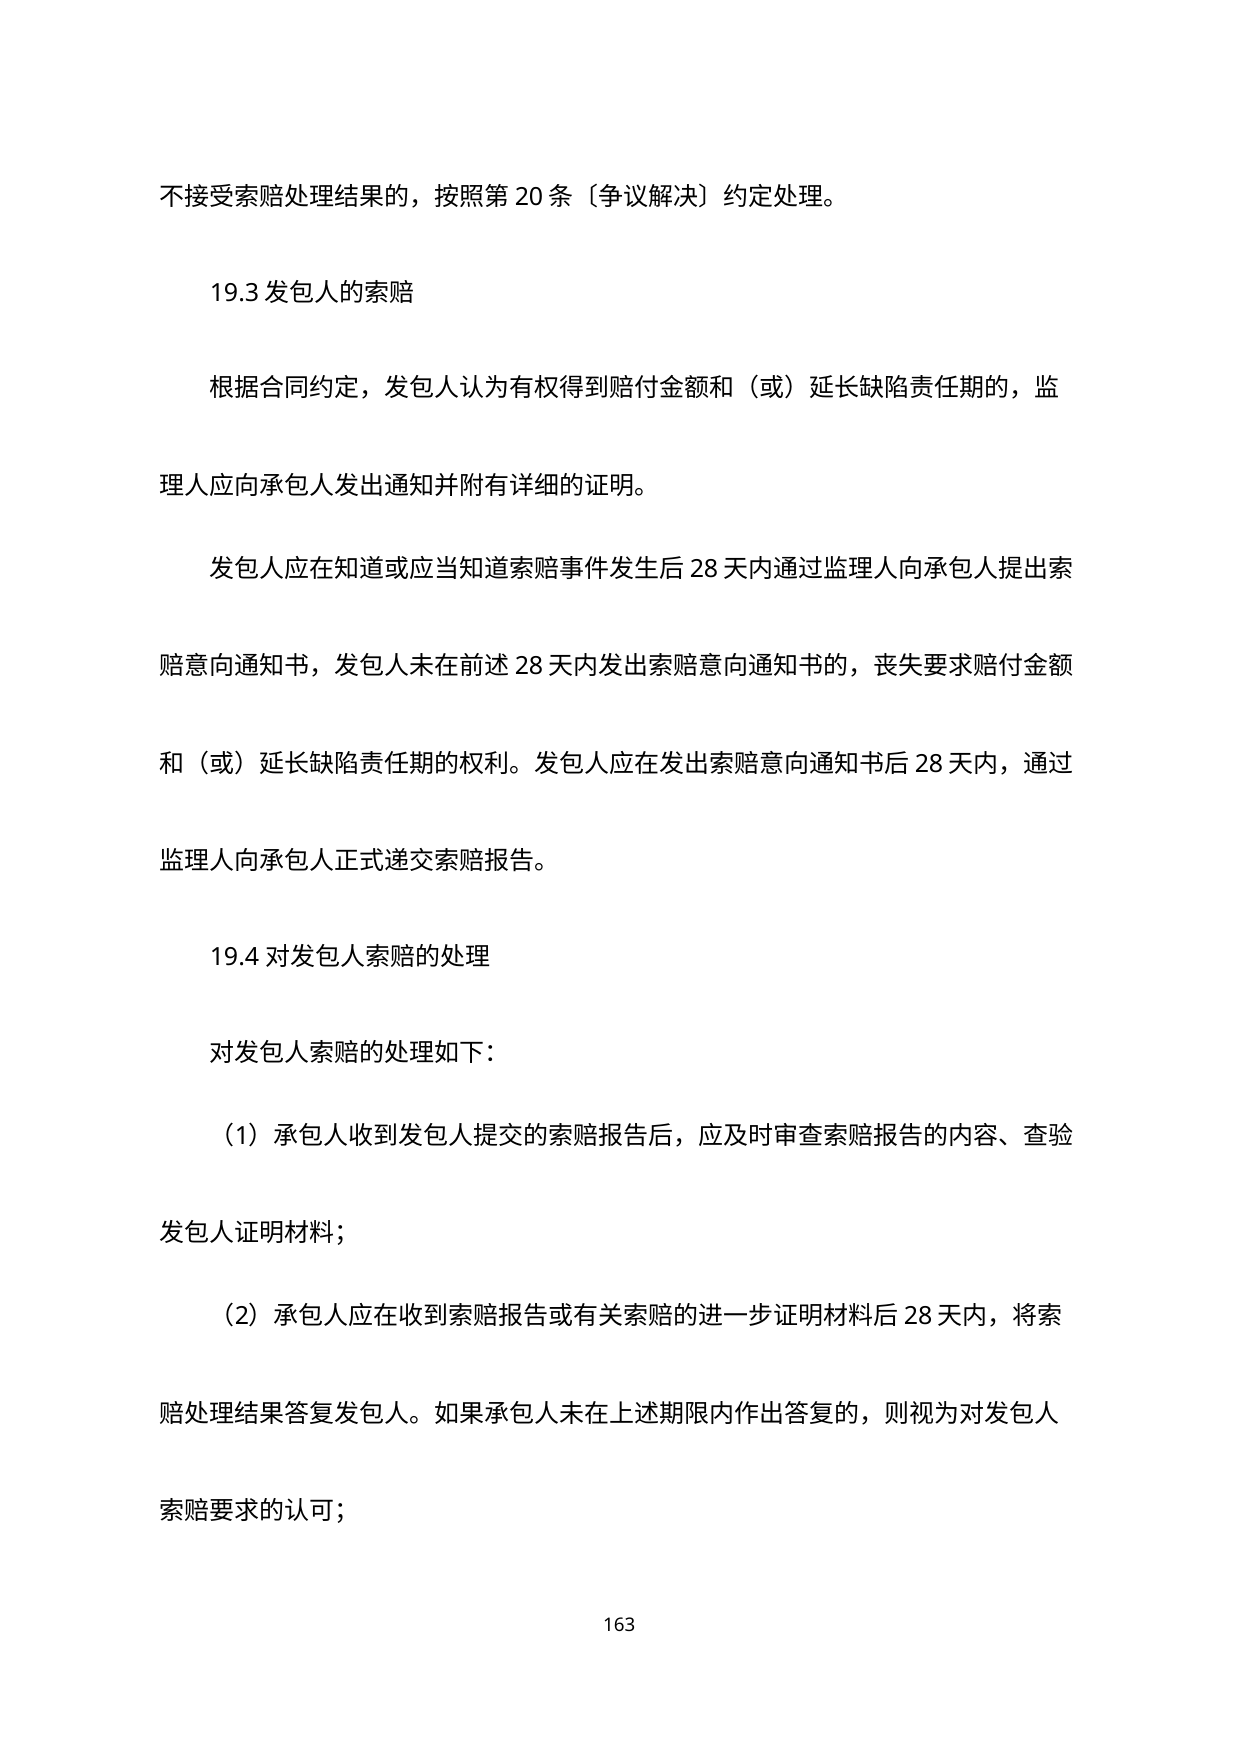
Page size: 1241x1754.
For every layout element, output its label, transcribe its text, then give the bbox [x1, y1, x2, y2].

text 根据合同约定，发包人认为有权得到赔付金额和（或）延长缺陷责任期的，监理人应向承包人发出通知并附有详细的证明。 [159, 353, 1078, 516]
subtitle 19.4 对发包人索赔的处理 [159, 922, 1078, 987]
text （1）承包人收到发包人提交的索赔报告后，应及时审查索赔报告的内容、查验发包人证明材料； [159, 1101, 1078, 1263]
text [159, 162, 1078, 227]
text 发包人应在知道或应当知道索赔事件发生后28天内通过监理人向承包人提出索赔意向通知书，发包人未在前述28天内发出索赔意向通知书的，丧失要求赔付金额和（或）延长缺陷责任期的权利。发包人应在发出索赔意向通知书后28天内，通过监理人向承包人正式递交索赔报告。 [159, 534, 1078, 891]
text （2）承包人应在收到索赔报告或有关索赔的进一步证明材料后28天内，将索赔处理结果答复发包人。如果承包人未在上述期限内作出答复的，则视为对发包人索赔要求的认可； [159, 1281, 1078, 1541]
subtitle 19.3发包人的索赔 [159, 258, 1078, 323]
text 对发包人索赔的处理如下： [159, 1018, 1078, 1083]
